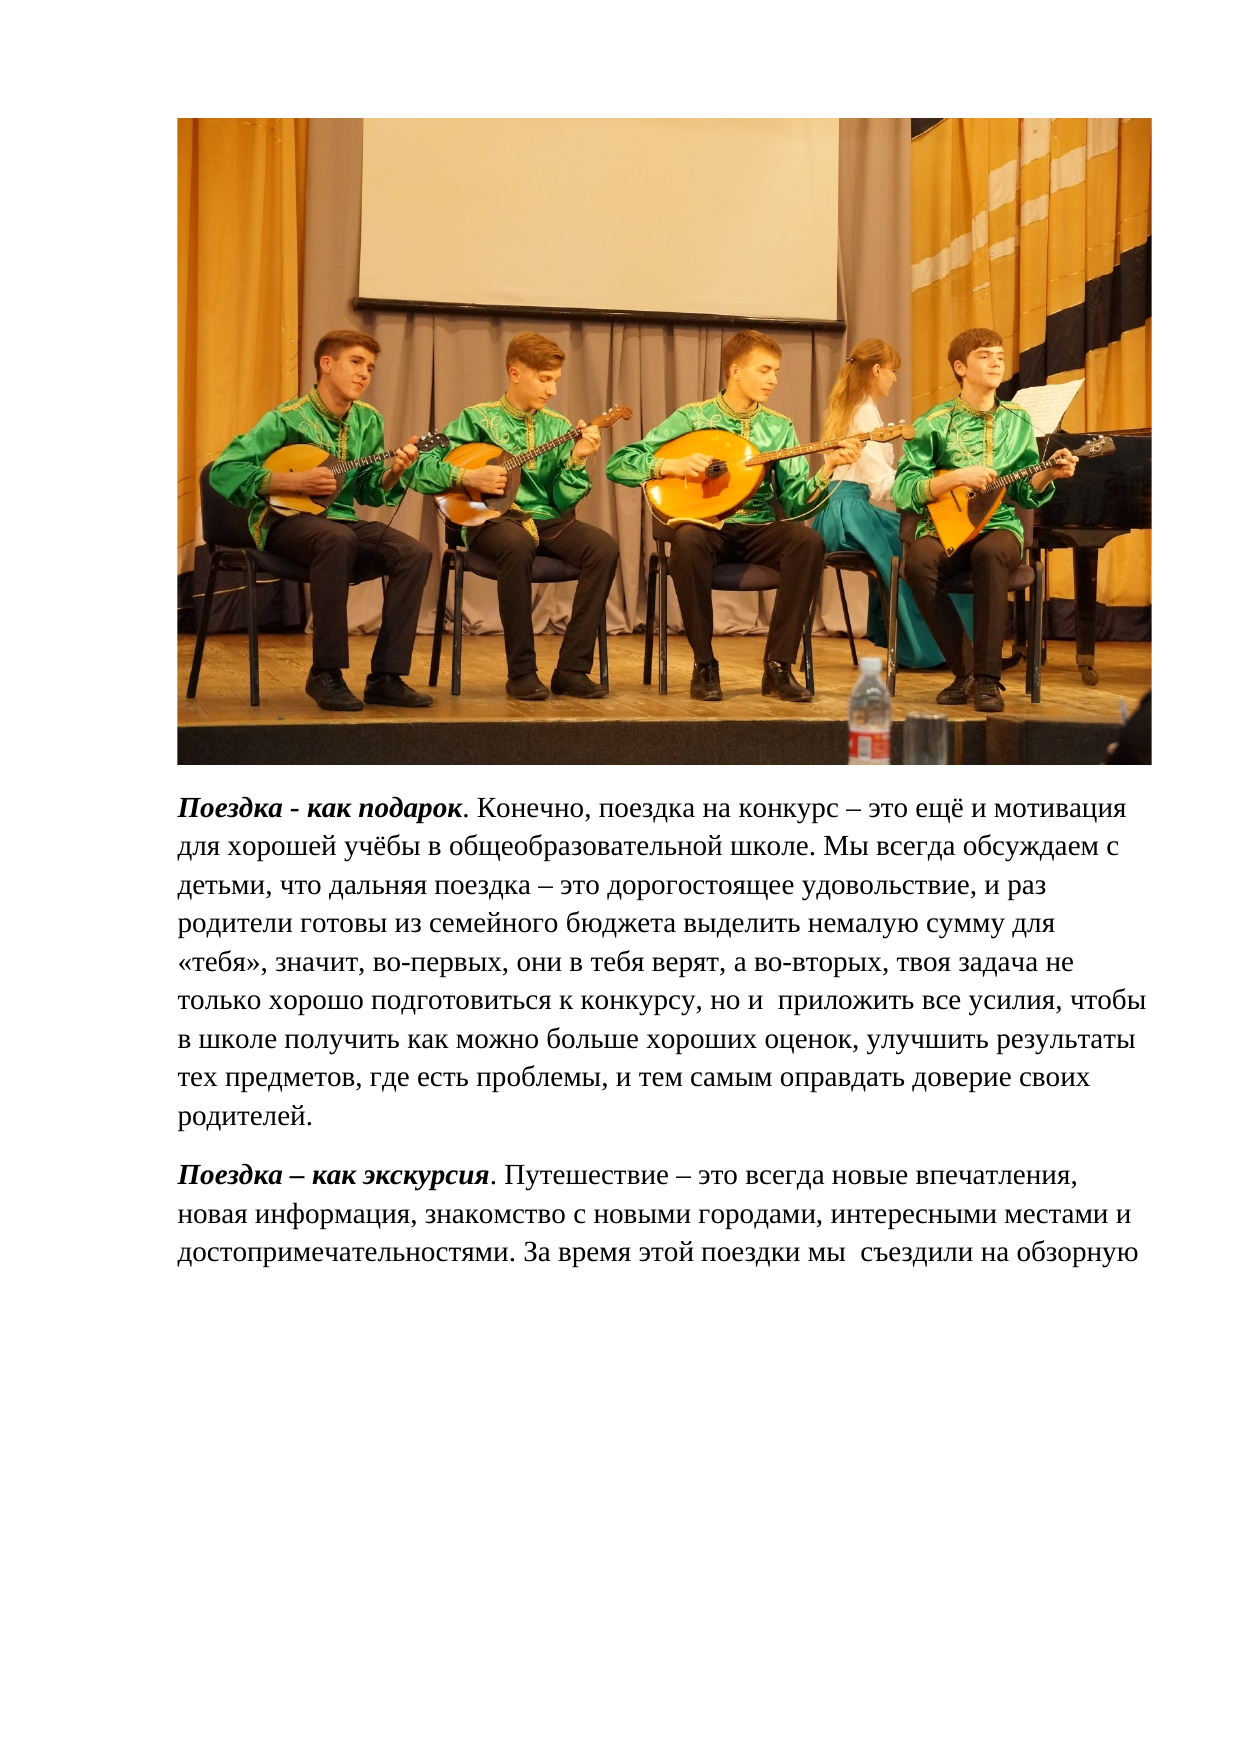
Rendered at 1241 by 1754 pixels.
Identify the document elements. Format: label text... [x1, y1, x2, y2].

text Поездка - как подарок. Конечно, поездка на конкурс – это ещё и мотивация для хорошей учёбы в общеобразовательной школе. Мы всегда обсуждаем с детьми, что дальняя поездка – это дорогостоящее удовольствие, и раз родители готовы из семейного бюджета выделить немалую сумму для «тебя», значит, во-первых, они в тебя верят, а во-вторых, твоя задача не только хорошо подготовиться к конкурсу, но и приложить все усилия, чтобы в школе получить как можно больше хороших оценок, улучшить результаты тех предметов, где есть проблемы, и тем самым оправдать доверие своих родителей. [177, 790, 1152, 1132]
picture [177, 118, 1152, 765]
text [177, 1157, 1152, 1268]
